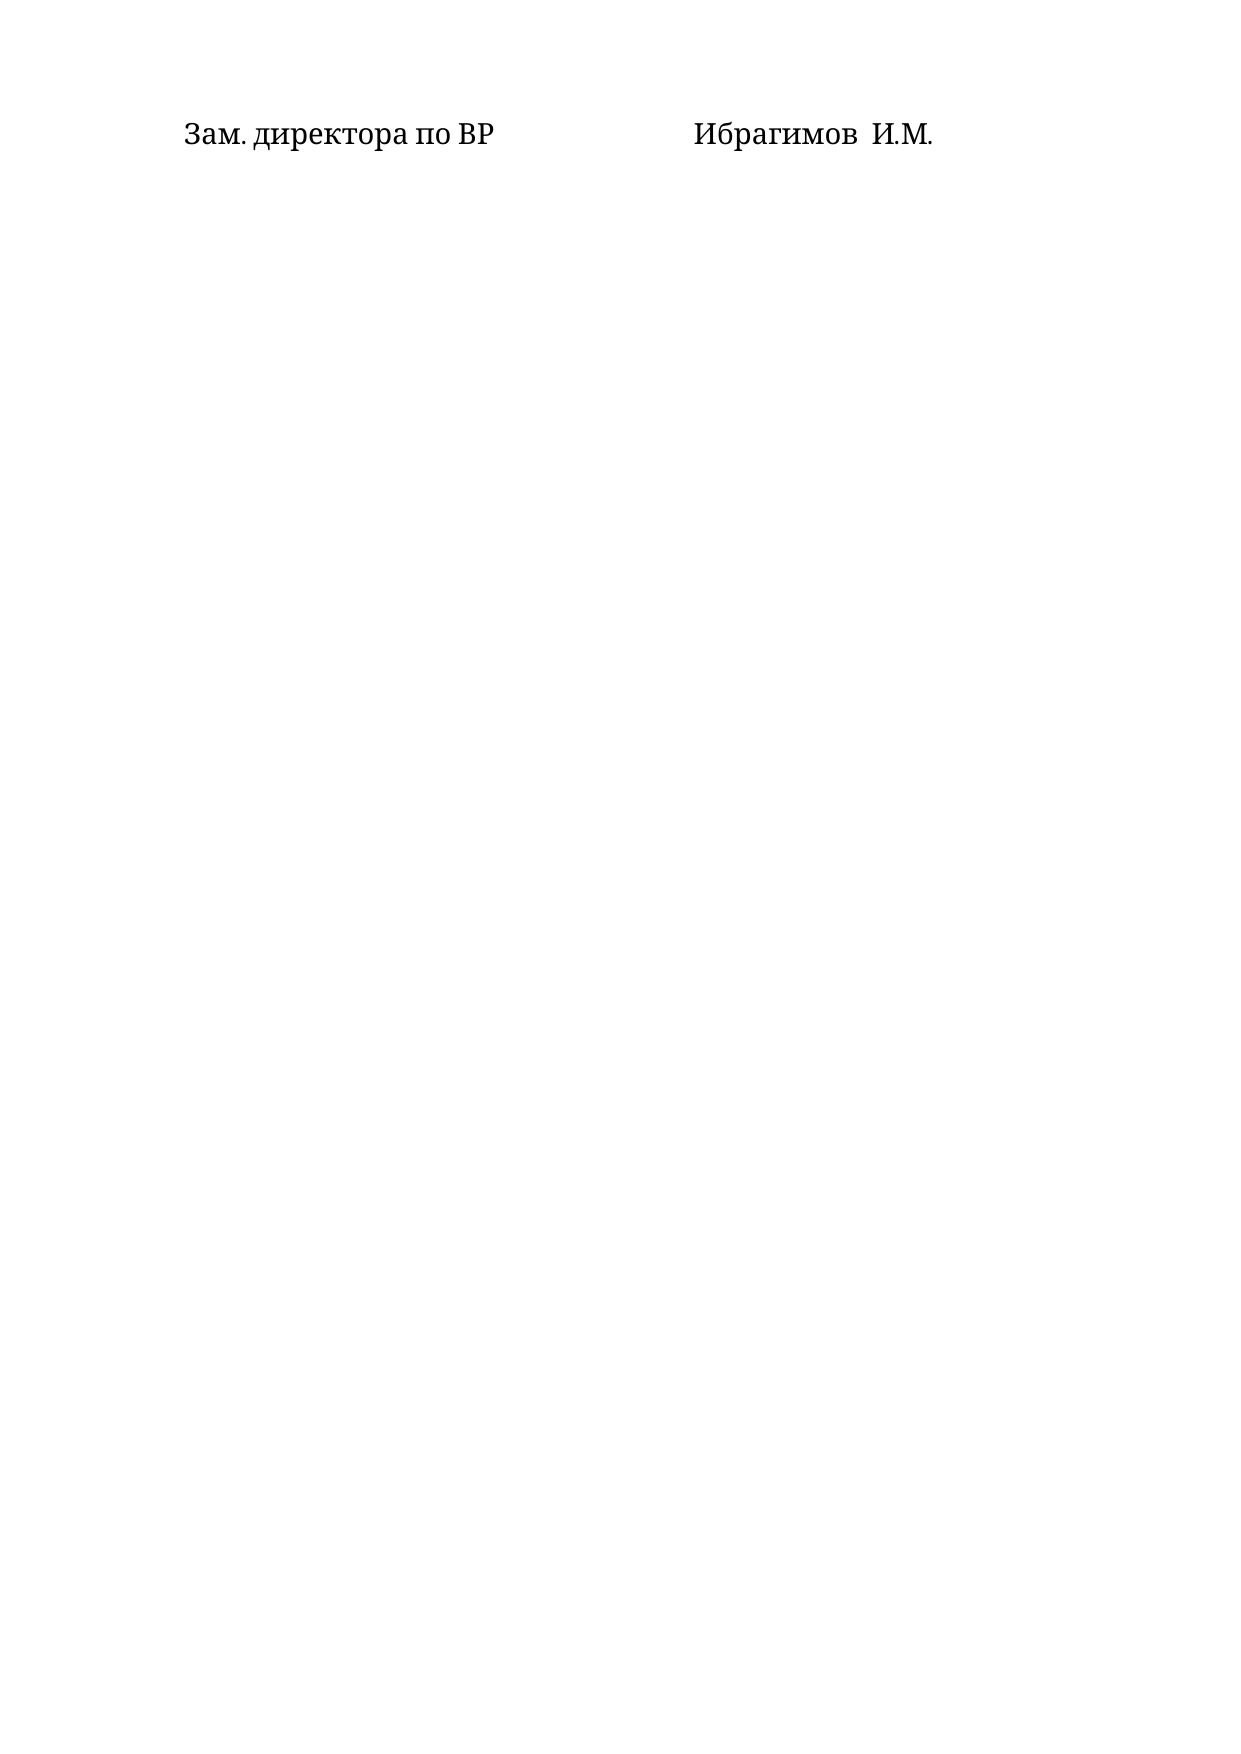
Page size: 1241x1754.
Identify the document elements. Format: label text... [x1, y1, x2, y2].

text Зам. директора по ВР Ибрагимов И.М. [177, 118, 1152, 152]
